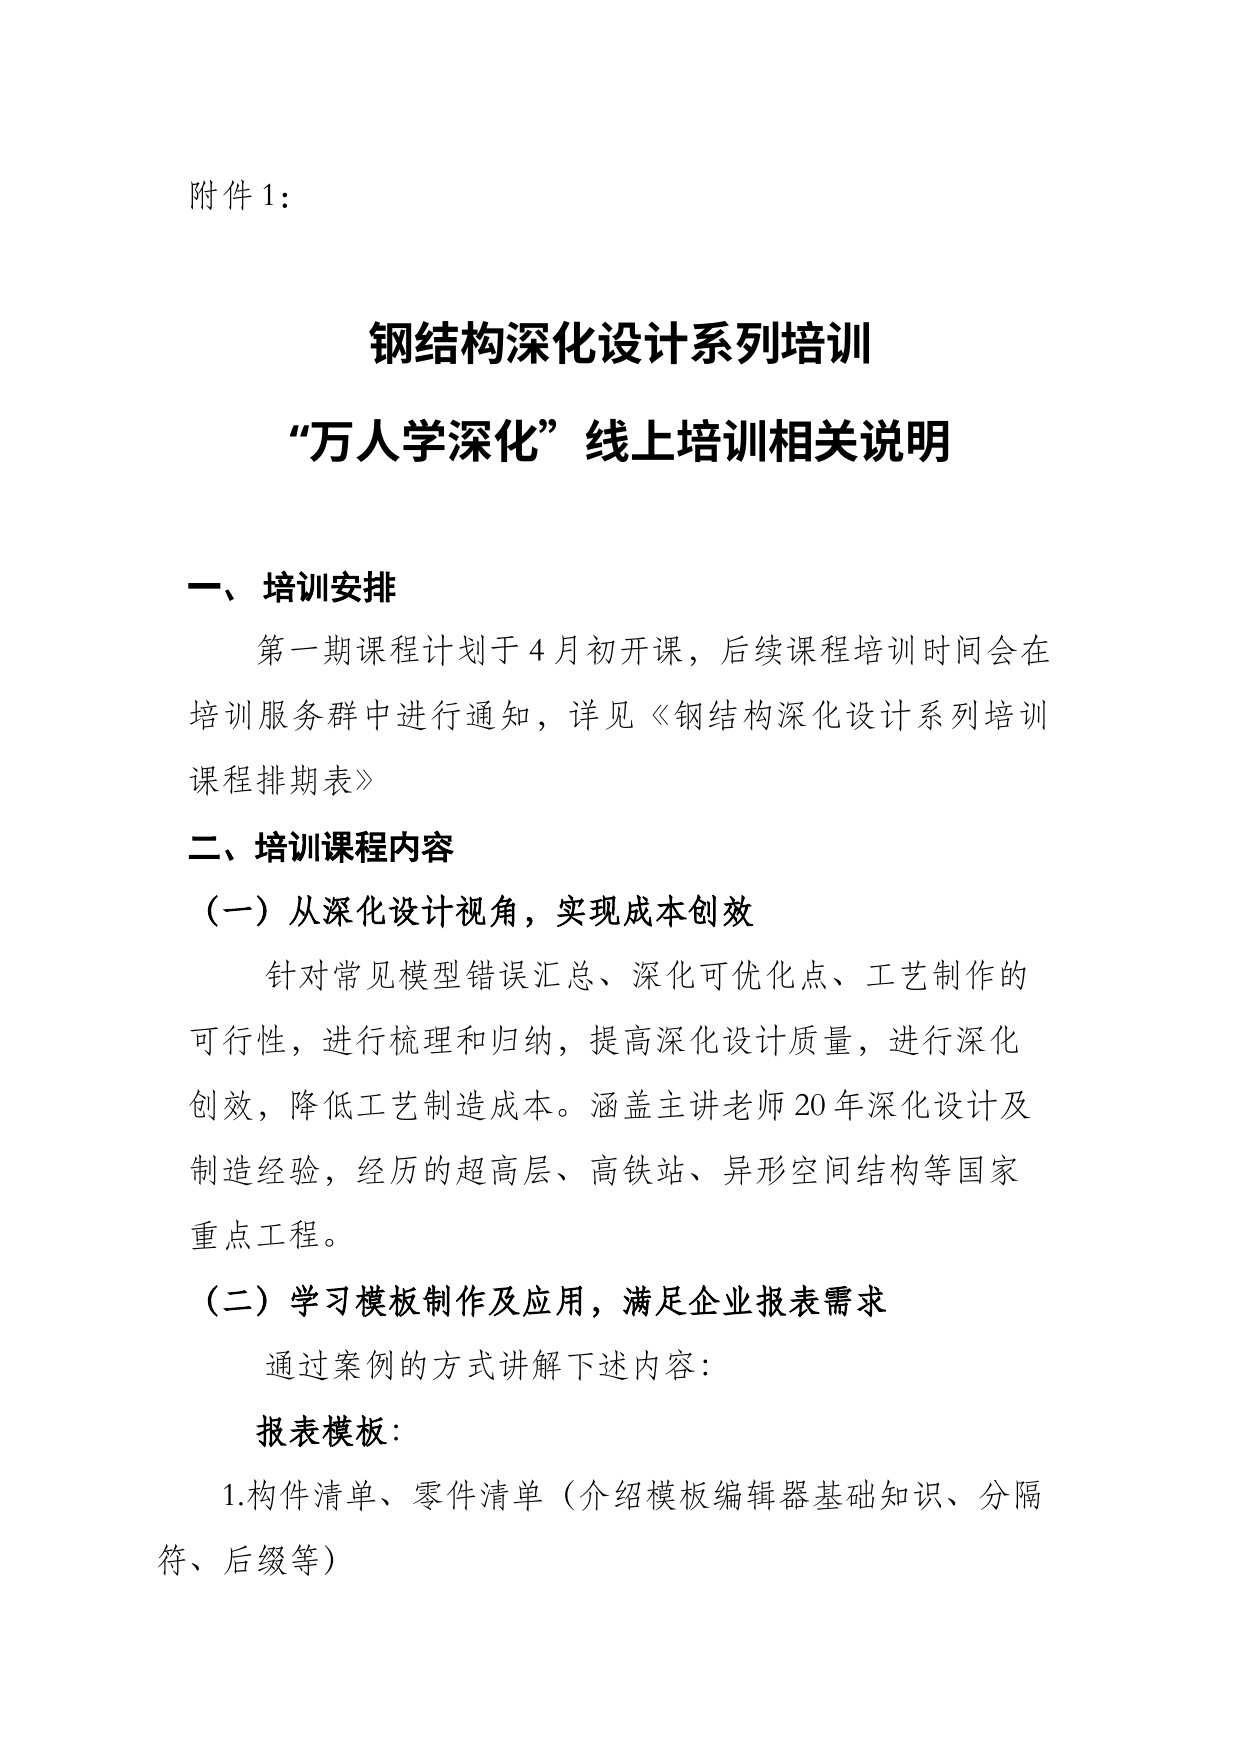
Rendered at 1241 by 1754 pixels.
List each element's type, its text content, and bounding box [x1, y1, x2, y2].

text “万人学深化”线上培训相关说明 [187, 389, 1053, 487]
text 二、培训课程内容 [187, 812, 1053, 877]
text 报表模板： [187, 1397, 1053, 1462]
text 1.构件清单、零件清单（介绍模板编辑器基础知识、分隔符、后缀等） [155, 1462, 1053, 1592]
text 第一期课程计划于4月初开课，后续课程培训时间会在培训服务群中进行通知，详见《钢结构深化设计系列培训课程排期表》 [187, 617, 1053, 812]
text 针对常见模型错误汇总、深化可优化点、工艺制作的可行性，进行梳理和归纳，提高深化设计质量，进行深化创效，降低工艺制造成本。涵盖主讲老师20年深化设计及制造经验，经历的超高层、高铁站、异形空间结构等国家重点工程。 [187, 942, 1053, 1267]
list 培训安排 [187, 552, 1053, 617]
text 钢结构深化设计系列培训 [187, 292, 1053, 389]
text 附件1： [187, 162, 1053, 227]
text （一）从深化设计视角，实现成本创效 [187, 877, 1053, 942]
text （二）学习模板制作及应用，满足企业报表需求 [187, 1267, 1053, 1332]
text 通过案例的方式讲解下述内容： [187, 1332, 1053, 1397]
